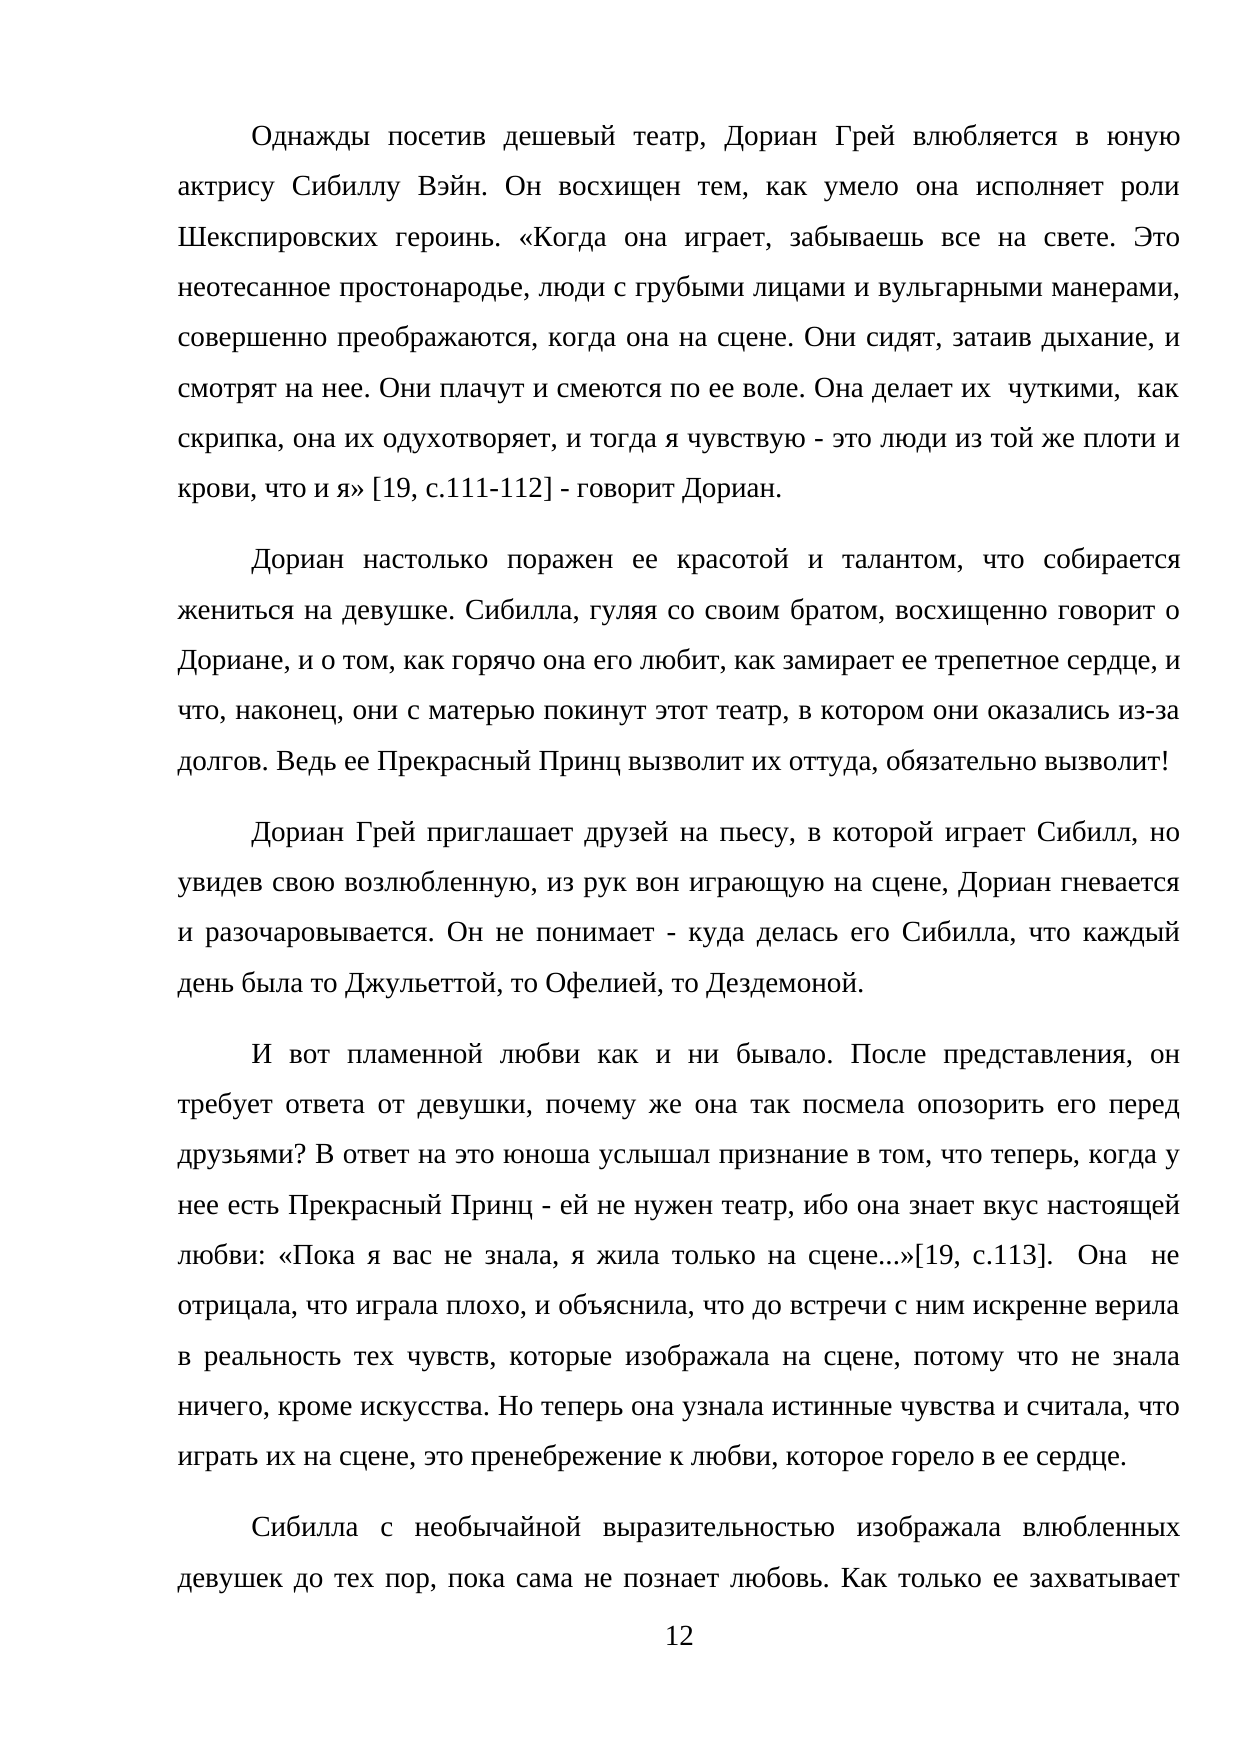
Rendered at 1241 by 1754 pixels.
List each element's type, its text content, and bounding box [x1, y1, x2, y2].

text Однажды посетив дешевый театр, Дориан Грей влюбляется в юную актрису Сибиллу Вэйн. Он восхищен тем, как умело она исполняет роли Шекспировских героинь. «Когда она играет, забываешь все на свете. Это неотесанное простонародье, люди с грубыми лицами и вульгарными манерами, совершенно преображаются, когда она на сцене. Они сидят, затаив дыхание, и смотрят на нее. Они плачут и смеются по ее воле. Она делает их чуткими, как скрипка, она их одухотворяет, и тогда я чувствую - это люди из той же плоти и крови, что и я» [19, c.111-112] - говорит Дориан. [177, 118, 1181, 504]
text И вот пламенной любви как и ни бывало. После представления, он требует ответа от девушки, почему же она так посмела опозорить его перед друзьями? В ответ на это юноша услышал признание в том, что теперь, когда у нее есть Прекрасный Принц - ей не нужен театр, ибо она знает вкус настоящей любви: «Пока я вас не знала, я жила только на сцене...»[19, с.113]. Она не отрицала, что играла плохо, и объяснила, что до встречи с ним искренне верила в реальность тех чувств, которые изображала на сцене, потому что не знала ничего, кроме искусства. Но теперь она узнала истинные чувства и считала, что играть их на сцене, это пренебрежение к любви, которое горело в ее сердце. [177, 1036, 1181, 1472]
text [177, 1509, 1181, 1593]
text Дориан Грей приглашает друзей на пьесу, в которой играет Сибилл, но увидев свою возлюбленную, из рук вон играющую на сцене, Дориан гневается и разочаровывается. Он не понимает - куда делась его Сибилла, что каждый день была то Джульеттой, то Офелией, то Дездемоной. [177, 814, 1181, 998]
text Дориан настолько поражен ее красотой и талантом, что собирается жениться на девушке. Сибилла, гуляя со своим братом, восхищенно говорит о Дориане, и о том, как горячо она его любит, как замирает ее трепетное сердце, и что, наконец, они с матерью покинут этот театр, в котором они оказались из-за долгов. Ведь ее Прекрасный Принц вызволит их оттуда, обязательно вызволит! [177, 541, 1181, 776]
